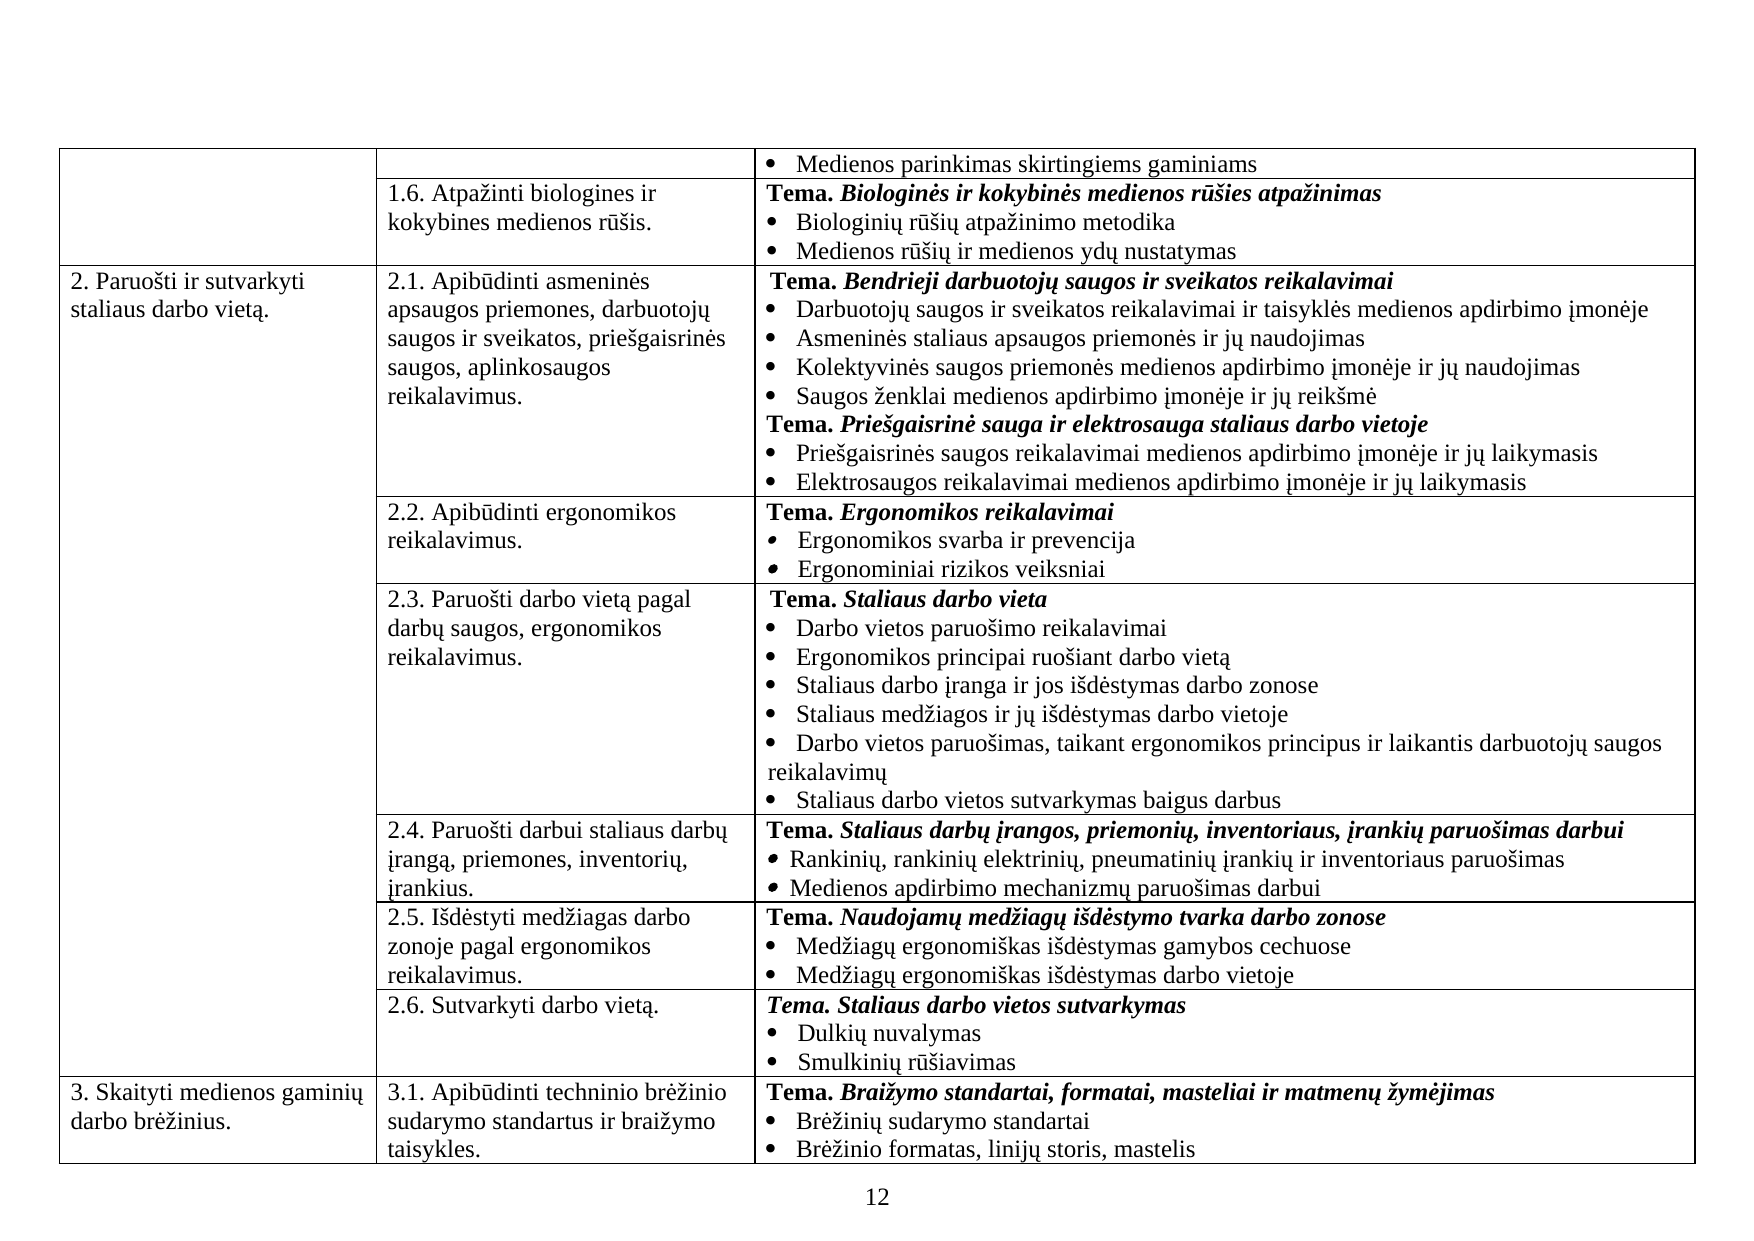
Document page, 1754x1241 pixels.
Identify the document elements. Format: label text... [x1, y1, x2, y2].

table_cell 2.5. Išdėstyti medžiagas darbo zonoje pagal ergonomikos reikalavimus. [377, 903, 754, 989]
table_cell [377, 149, 754, 177]
table_cell Tema. Naudojamų medžiagų išdėstymo tvarka darbo zonose Medžiagų ergonomiškas išdėstymas gamybos cechuose Medžiagų ergonomiškas išdėstymas darbo vietoje [756, 903, 1694, 989]
table_cell 2.2. Apibūdinti ergonomikos reikalavimus. [377, 497, 754, 583]
table_cell 2. Paruošti ir sutvarkyti staliaus darbo vietą. [60, 266, 376, 1076]
table_cell Tema. Biologinės ir kokybinės medienos rūšies atpažinimas Biologinių rūšių atpažinimo metodika Medienos rūšių ir medienos ydų nustatymas [756, 179, 1694, 265]
table_cell Tema. Bendrieji darbuotojų saugos ir sveikatos reikalavimai Darbuotojų saugos ir sveikatos reikalavimai ir taisyklės medienos apdirbimo įmonėje Asmeninės staliaus apsaugos priemonės ir jų naudojimas Kolektyvinės saugos priemonės medienos apdirbimo įmonėje ir jų naudojimas Saugos ženklai medienos apdirbimo įmonėje ir jų reikšmė Tema. Priešgaisrinė sauga ir elektrosauga staliaus darbo vietoje Priešgaisrinės saugos reikalavimai medienos apdirbimo įmonėje ir jų laikymasis Elektrosaugos reikalavimai medienos apdirbimo įmonėje ir jų laikymasis [756, 266, 1694, 496]
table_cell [756, 1077, 1694, 1163]
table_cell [756, 149, 1694, 177]
table_cell Tema. Ergonomikos reikalavimai Ergonomikos svarba ir prevencija Ergonominiai rizikos veiksniai [756, 497, 1694, 583]
table_cell 2.3. Paruošti darbo vietą pagal darbų saugos, ergonomikos reikalavimus. [377, 584, 754, 814]
table_cell 2.1. Apibūdinti asmeninės apsaugos priemones, darbuotojų saugos ir sveikatos, priešgaisrinės saugos, aplinkosaugos reikalavimus. [377, 266, 754, 496]
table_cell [377, 1077, 754, 1163]
table_cell 1.6. Atpažinti biologines ir kokybines medienos rūšis. [377, 179, 754, 265]
table_cell Tema. Staliaus darbo vietos sutvarkymas Dulkių nuvalymas Smulkinių rūšiavimas [756, 990, 1694, 1076]
table_cell Tema. Staliaus darbo vieta Darbo vietos paruošimo reikalavimai Ergonomikos principai ruošiant darbo vietą Staliaus darbo įranga ir jos išdėstymas darbo zonose Staliaus medžiagos ir jų išdėstymas darbo vietoje Darbo vietos paruošimas, taikant ergonomikos principus ir laikantis darbuotojų saugos reikalavimų Staliaus darbo vietos sutvarkymas baigus darbus [756, 584, 1694, 814]
table_cell 2.6. Sutvarkyti darbo vietą. [377, 990, 754, 1076]
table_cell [60, 1077, 376, 1163]
table_cell 2.4. Paruošti darbui staliaus darbų įrangą, priemones, inventorių, įrankius. [377, 815, 754, 901]
table_cell Tema. Staliaus darbų įrangos, priemonių, inventoriaus, įrankių paruošimas darbui Rankinių, rankinių elektrinių, pneumatinių įrankių ir inventoriaus paruošimas Medienos apdirbimo mechanizmų paruošimas darbui [756, 815, 1694, 901]
